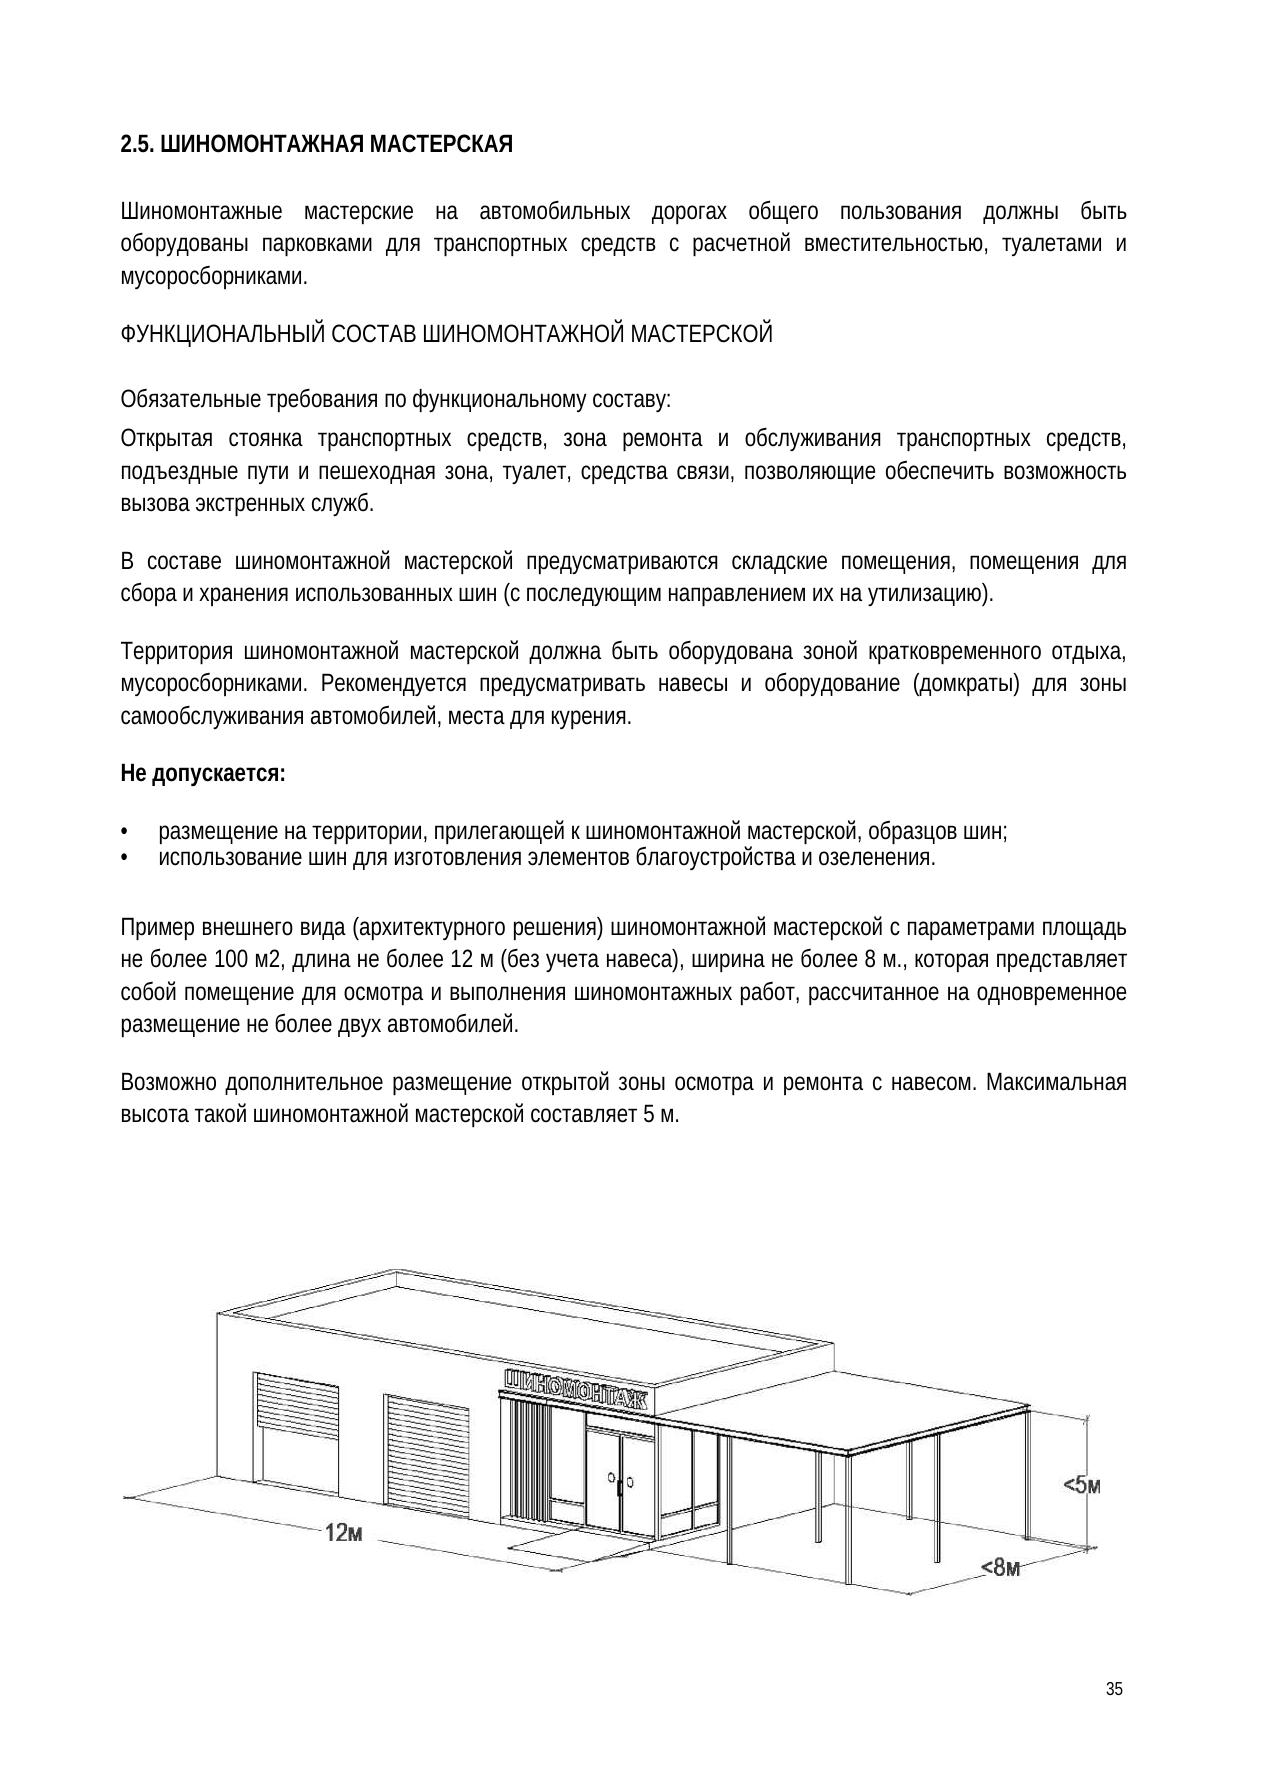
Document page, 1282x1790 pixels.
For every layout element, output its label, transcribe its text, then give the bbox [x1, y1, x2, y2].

picture [123, 1269, 1100, 1596]
text Открытая стоянка транспортных средств, зона ремонта и обслуживания транспортных средств, подъездные пути и пешеходная зона, туалет, средства связи, позволяющие обеспечить возможность вызова экстренных служб. [120, 421, 1129, 518]
text 35 [1106, 1680, 1123, 1699]
text Не допускается: [120, 762, 1129, 787]
list размещение на территории, прилегающей к шиномонтажной мастерской, образцов шин; [120, 819, 1129, 844]
list использование шин для изготовления элементов благоустройства и озеленения. [120, 845, 1129, 870]
text Шиномонтажные мастерские на автомобильных дорогах общего пользования должны быть оборудованы парковками для транспортных средств с расчетной вместительностью, туалетами и мусоросборниками. [120, 193, 1129, 291]
text Территория шиномонтажной мастерской должна быть оборудована зоной кратковременного отдыха, мусоросборниками. Рекомендуется предусматривать навесы и оборудование (домкраты) для зоны самообслуживания автомобилей, места для курения. [120, 633, 1129, 731]
text ФУНКЦИОНАЛЬНЫЙ СОСТАВ ШИНОМОНТАЖНОЙ МАСТЕРСКОЙ Обязательные требования по функциональному составу: [120, 291, 823, 421]
text 2.5. ШИНОМОНТАЖНАЯ МАСТЕРСКАЯ [120, 133, 513, 158]
text Пример внешнего вида (архитектурного решения) шиномонтажной мастерской с параметрами площадь не более 100 м2, длина не более 12 м (без учета навеса), ширина не более 8 м., которая представляет собой помещение для осмотра и выполнения шиномонтажных работ, рассчитанное на одновременное размещение не более двух автомобилей. [120, 909, 1129, 1039]
text Возможно дополнительное размещение открытой зоны осмотра и ремонта с навесом. Максимальная высота такой шиномонтажной мастерской составляет 5 м. [120, 1065, 1129, 1129]
text В составе шиномонтажной мастерской предусматриваются складские помещения, помещения для сбора и хранения использованных шин (с последующим направлением их на утилизацию). [120, 543, 1129, 608]
